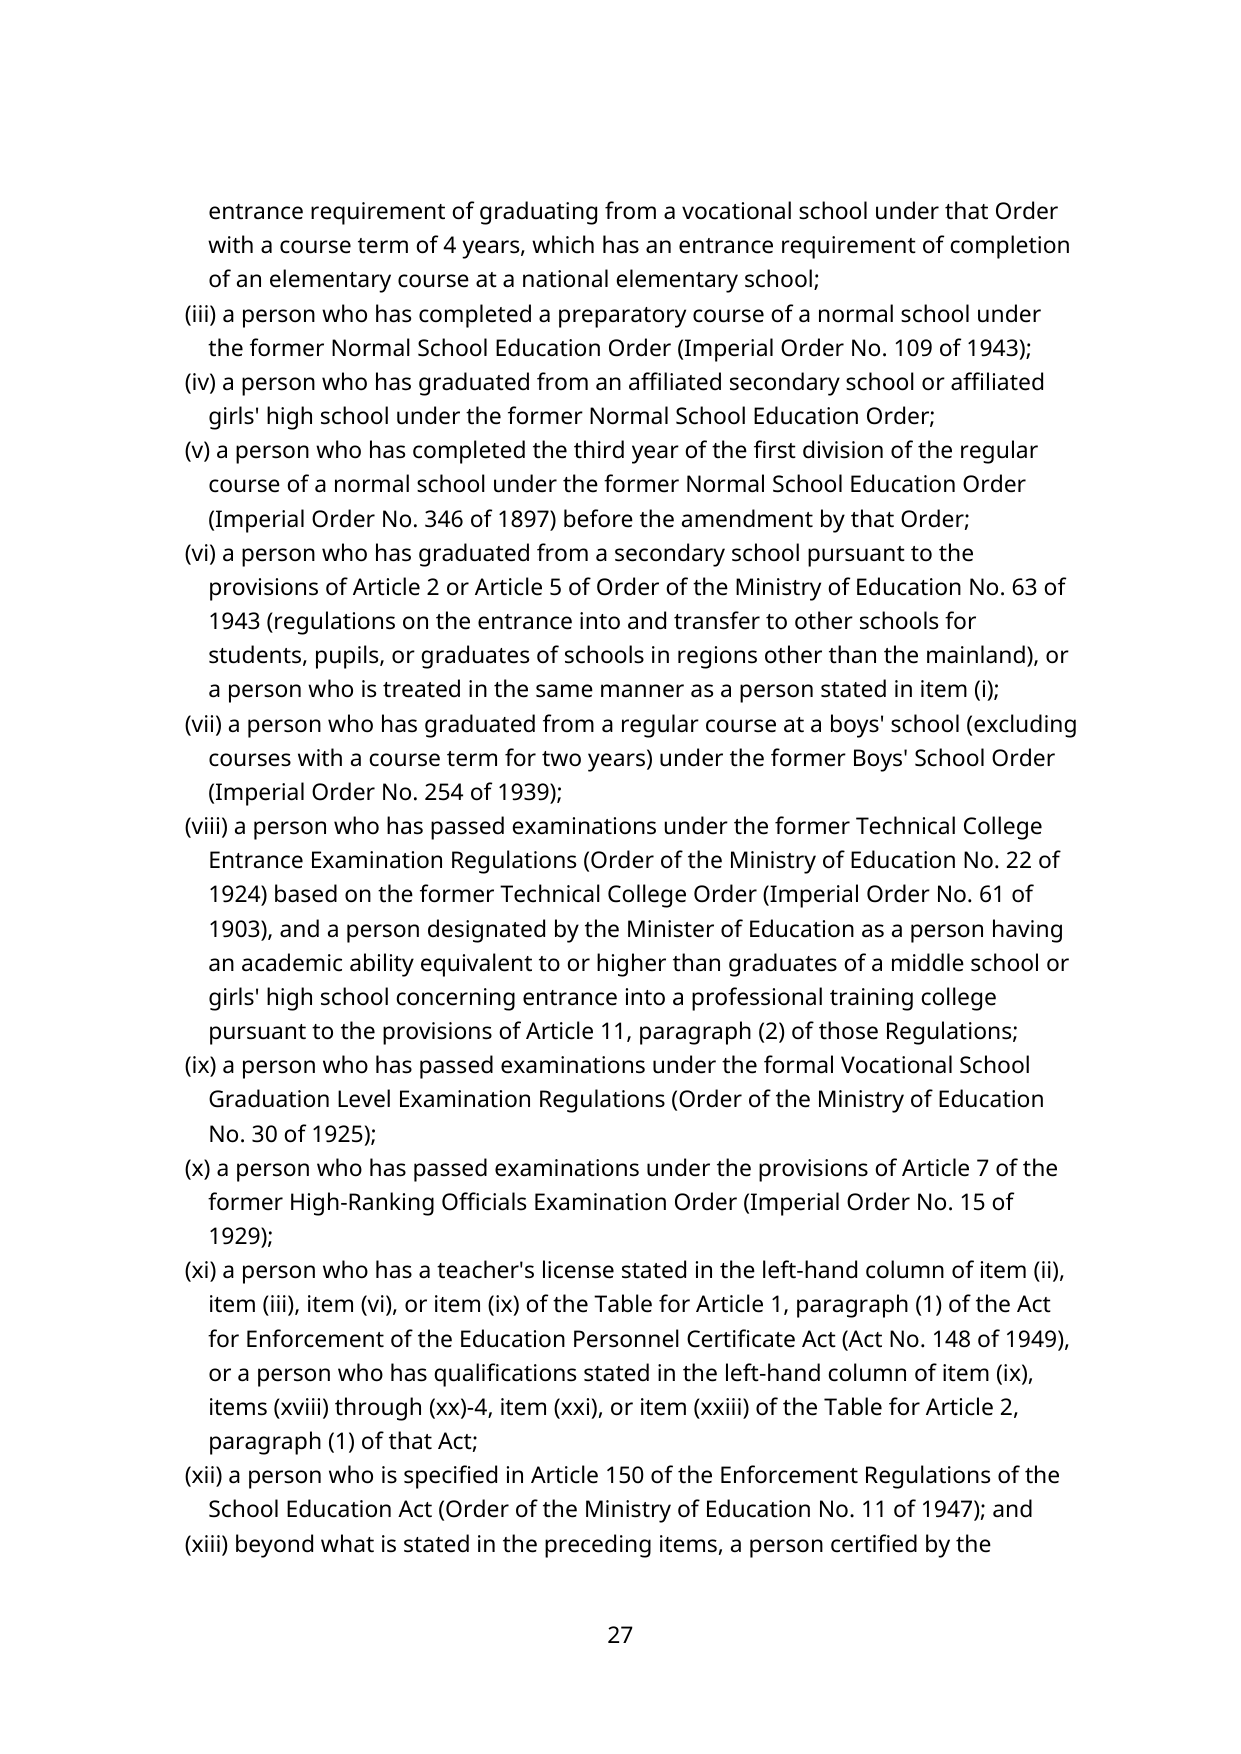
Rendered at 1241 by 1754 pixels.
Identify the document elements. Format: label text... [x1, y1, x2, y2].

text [184, 194, 1079, 296]
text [184, 1526, 1079, 1560]
text (xi) a person who has a teacher's license stated in the left-hand column of item (ii), item (iii), item (vi), or item (ix) of the Table for Article 1, paragraph (1) of the Act for Enforcement of the Education Personnel Certificate Act (Act No. 148 of 1949), or a person who has qualifications stated in the left-hand column of item (ix), items (xviii) through (xx)-4, item (xxi), or item (xxiii) of the Table for Article 2, paragraph (1) of that Act; [184, 1253, 1079, 1458]
text (x) a person who has passed examinations under the provisions of Article 7 of the former High-Ranking Officials Examination Order (Imperial Order No. 15 of 1929); [184, 1150, 1079, 1253]
text (viii) a person who has passed examinations under the former Technical College Entrance Examination Regulations (Order of the Ministry of Education No. 22 of 1924) based on the former Technical College Order (Imperial Order No. 61 of 1903), and a person designated by the Minister of Education as a person having an academic ability equivalent to or higher than graduates of a middle school or girls' high school concerning entrance into a professional training college pursuant to the provisions of Article 11, paragraph (2) of those Regulations; [184, 809, 1079, 1048]
text (xii) a person who is specified in Article 150 of the Enforcement Regulations of the School Education Act (Order of the Ministry of Education No. 11 of 1947); and [184, 1458, 1079, 1526]
text (iv) a person who has graduated from an affiliated secondary school or affiliated girls' high school under the former Normal School Education Order; [184, 364, 1079, 433]
text (ix) a person who has passed examinations under the formal Vocational School Graduation Level Examination Regulations (Order of the Ministry of Education No. 30 of 1925); [184, 1048, 1079, 1150]
text (vi) a person who has graduated from a secondary school pursuant to the provisions of Article 2 or Article 5 of Order of the Ministry of Education No. 63 of 1943 (regulations on the entrance into and transfer to other schools for students, pupils, or graduates of schools in regions other than the mainland), or a person who is treated in the same manner as a person stated in item (i); [184, 535, 1079, 706]
text (v) a person who has completed the third year of the first division of the regular course of a normal school under the former Normal School Education Order (Imperial Order No. 346 of 1897) before the amendment by that Order; [184, 433, 1079, 535]
text (vii) a person who has graduated from a regular course at a boys' school (excluding courses with a course term for two years) under the former Boys' School Order (Imperial Order No. 254 of 1939); [184, 706, 1079, 809]
text (iii) a person who has completed a preparatory course of a normal school under the former Normal School Education Order (Imperial Order No. 109 of 1943); [184, 296, 1079, 364]
